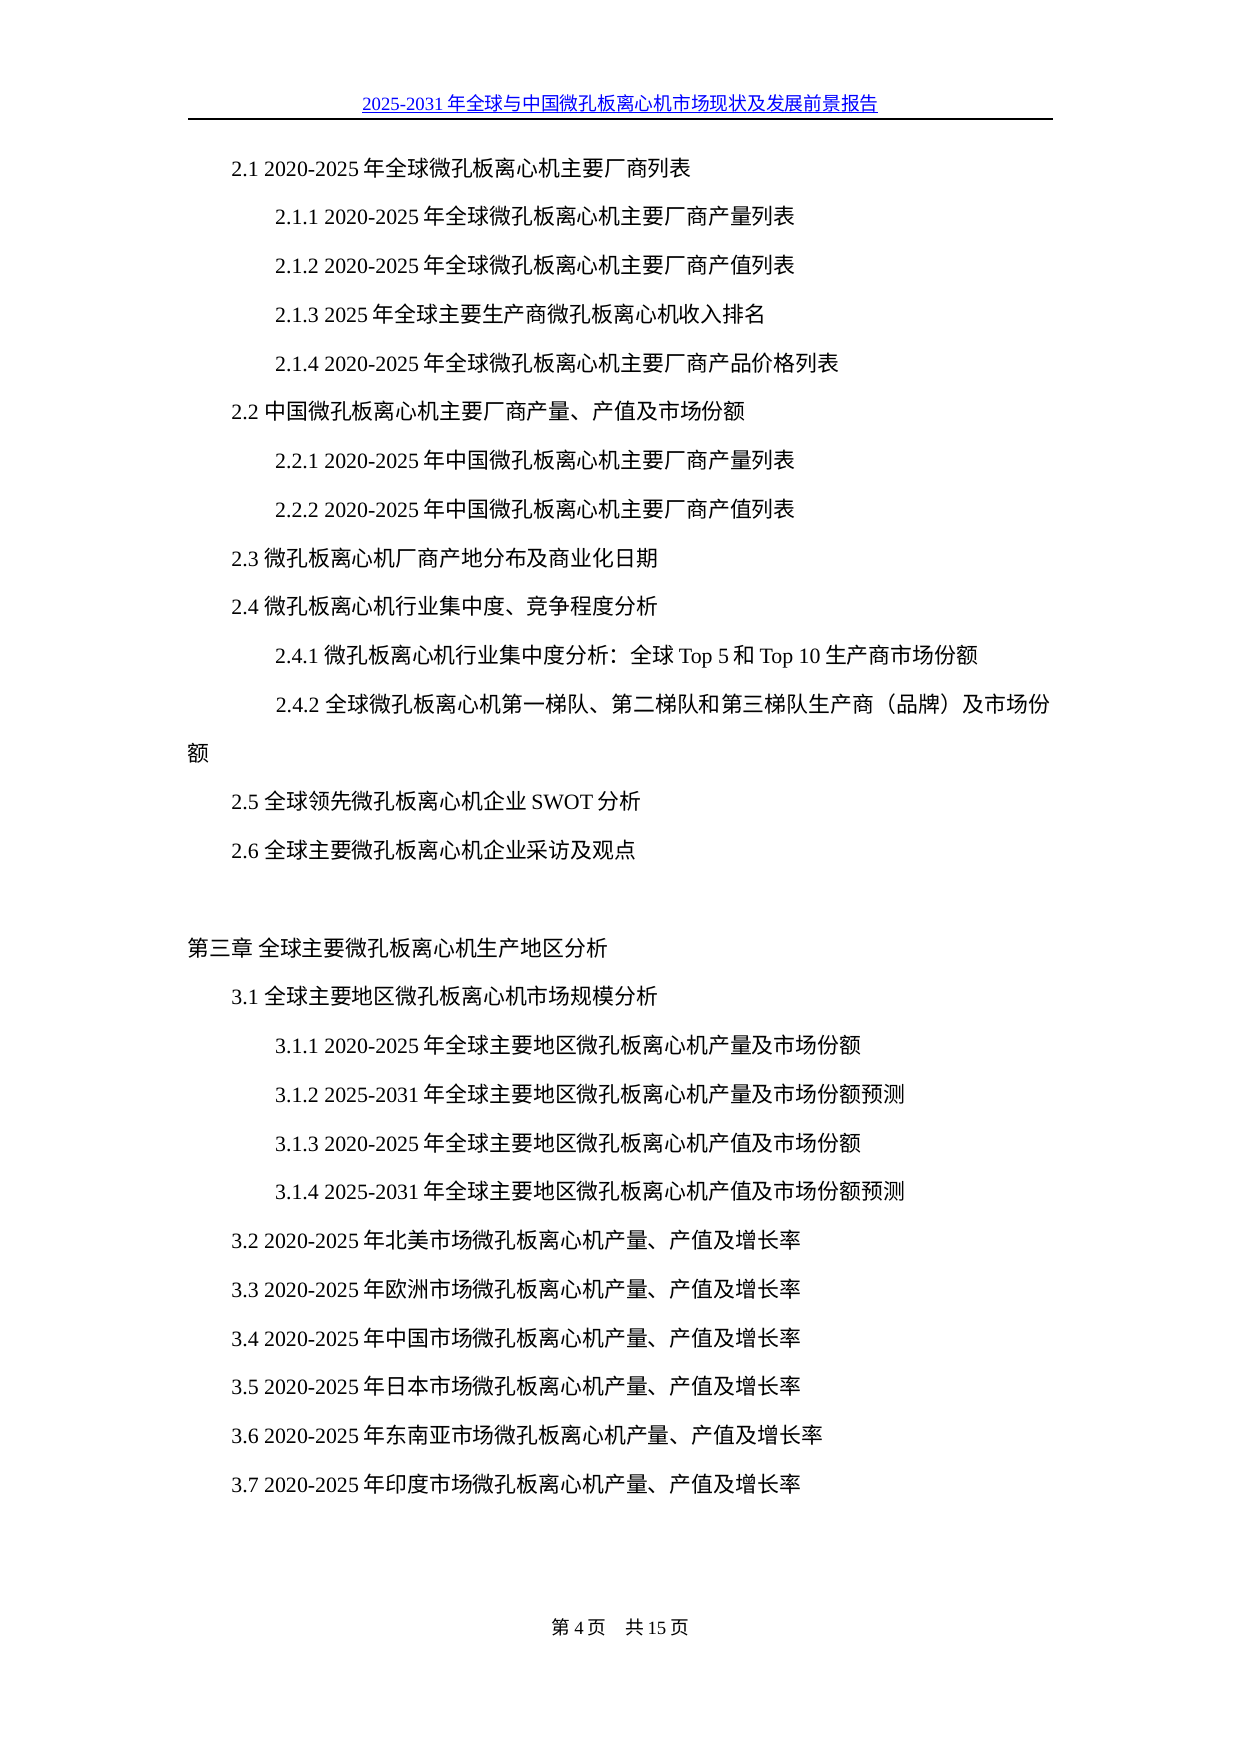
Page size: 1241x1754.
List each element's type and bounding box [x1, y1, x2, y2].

text [187, 150, 1053, 1499]
